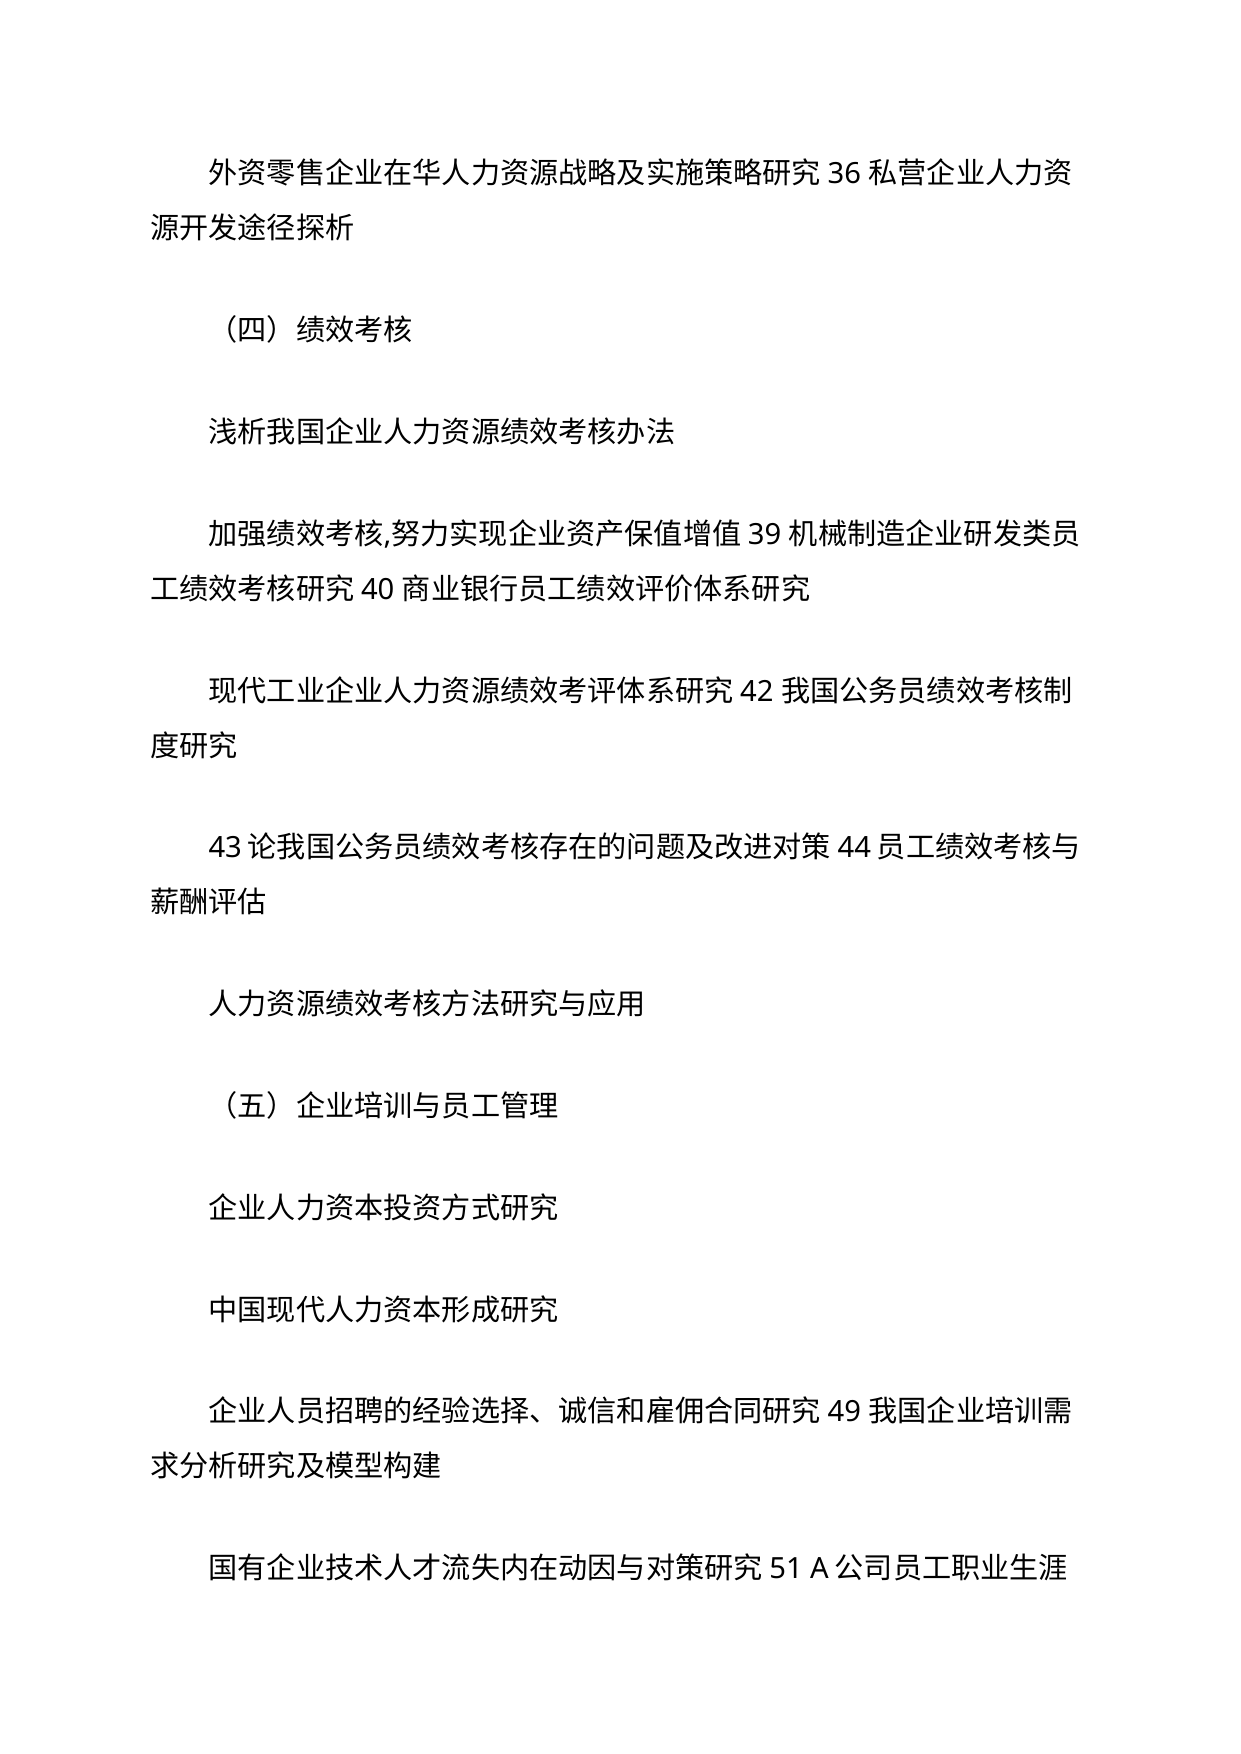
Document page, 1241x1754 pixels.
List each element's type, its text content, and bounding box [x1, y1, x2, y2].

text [150, 1545, 1090, 1587]
text 外资零售企业在华人力资源战略及实施策略研究 36 私营企业人力资源开发途径探析 [150, 150, 1090, 247]
text （五）企业培训与员工管理 [150, 1083, 1090, 1125]
text 加强绩效考核,努力实现企业资产保值增值 39 机械制造企业研发类员工绩效考核研究 40 商业银行员工绩效评价体系研究 [150, 510, 1090, 608]
text 现代工业企业人力资源绩效考评体系研究 42 我国公务员绩效考核制度研究 [150, 667, 1090, 764]
text 企业人员招聘的经验选择、诚信和雇佣合同研究 49 我国企业培训需求分析研究及模型构建 [150, 1388, 1090, 1485]
text 企业人力资本投资方式研究 [150, 1184, 1090, 1227]
text 浅析我国企业人力资源绩效考核办法 [150, 408, 1090, 451]
text （四）绩效考核 [150, 307, 1090, 349]
text 人力资源绩效考核方法研究与应用 [150, 981, 1090, 1023]
text 中国现代人力资本形成研究 [150, 1286, 1090, 1328]
text 43论我国公务员绩效考核存在的问题及改进对策 44员工绩效考核与薪酬评估 [150, 824, 1090, 921]
